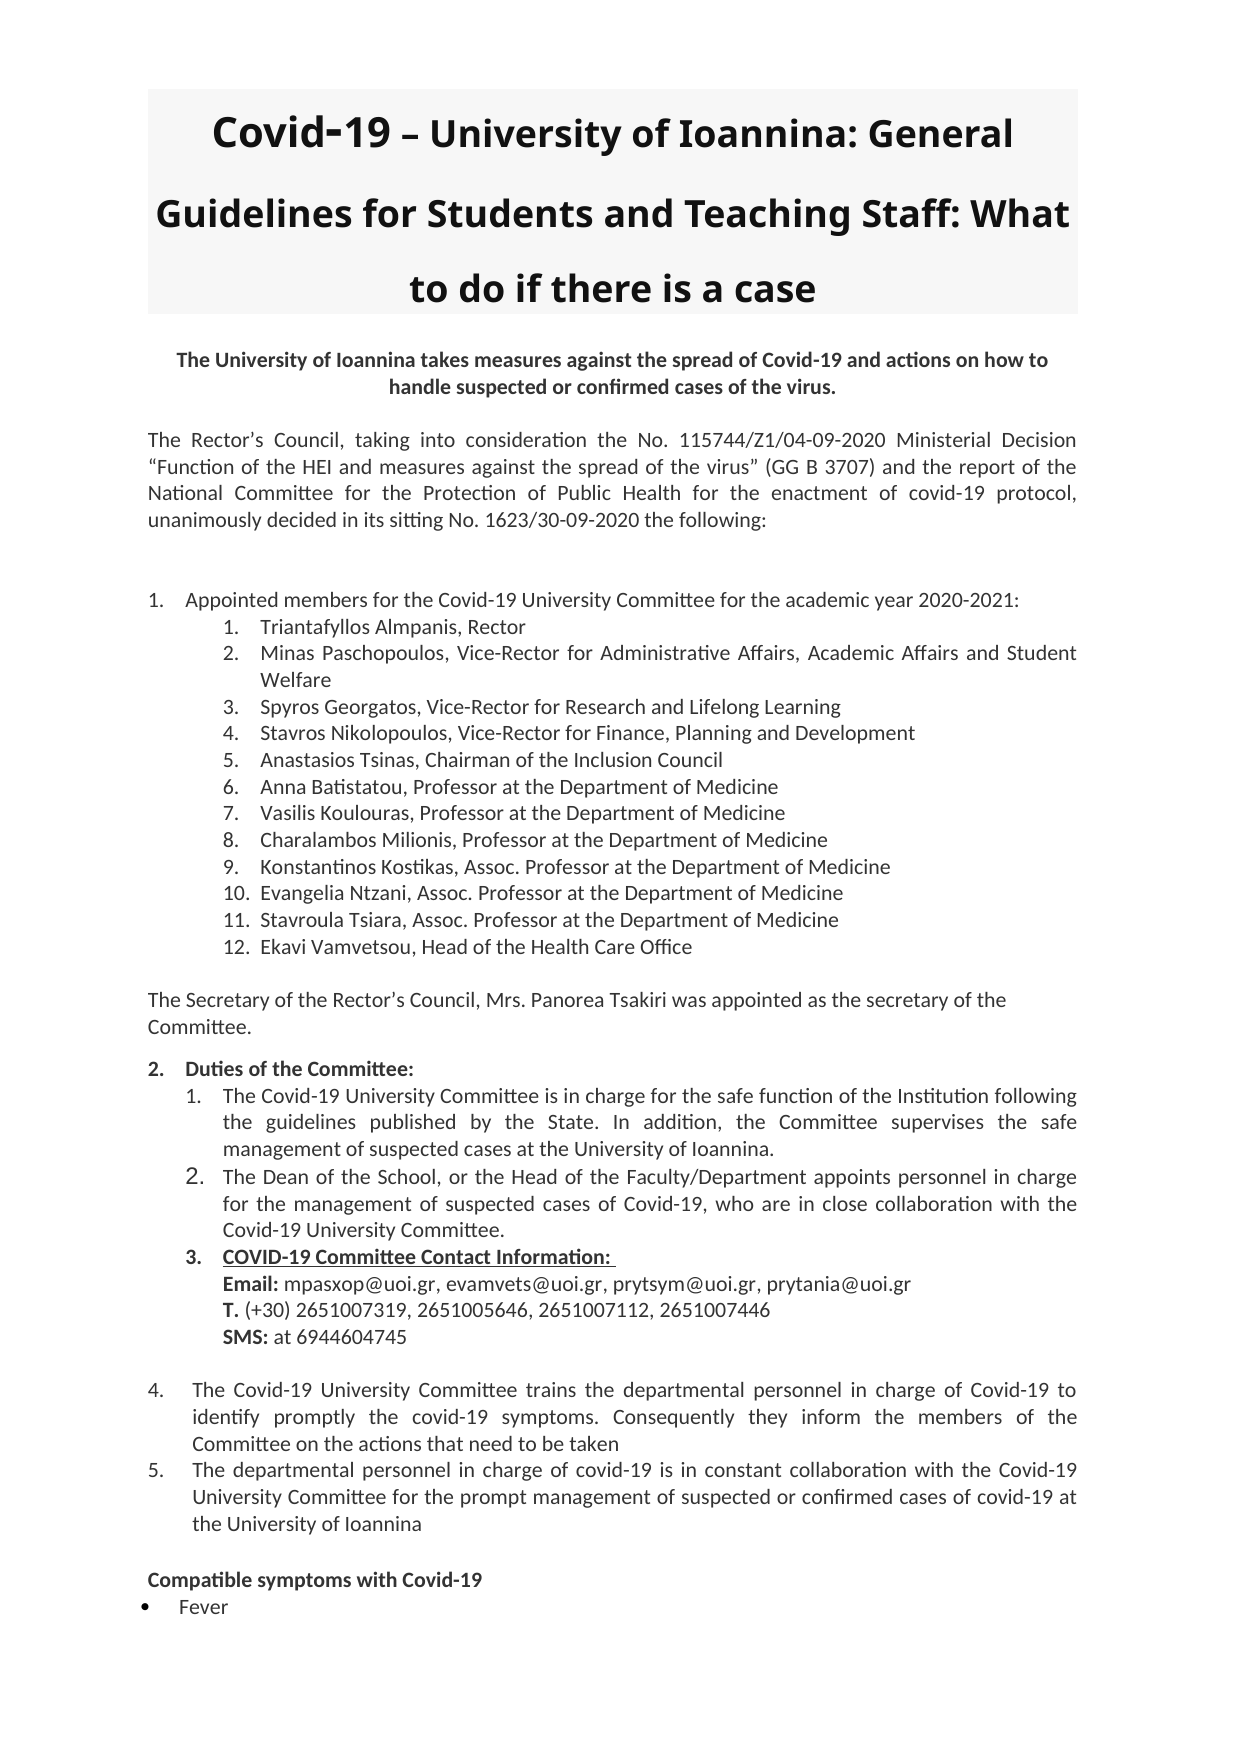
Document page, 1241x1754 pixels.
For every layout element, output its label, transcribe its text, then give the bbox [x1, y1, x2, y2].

list Stavroula Tsiara, Assoc. Professor at the Department of Medicine [223, 906, 1078, 933]
list Email: mpasxop@uoi.gr, evamvets@uoi.gr, prytsym@uoi.gr, prytania@uoi.gr [223, 1270, 1078, 1296]
list Stavros Nikolopoulos, Vice-Rector for Finance, Planning and Development [223, 719, 1078, 746]
list Charalambos Milionis, Professor at the Department of Medicine [223, 826, 1078, 853]
list Appointed members for the Covid-19 University Committee for the academic year 2020-2021: [148, 586, 1078, 613]
list Anastasios Tsinas, Chairman of the Inclusion Council [223, 746, 1078, 773]
list Fever [141, 1593, 1078, 1619]
list Konstantinos Kostikas, Assoc. Professor at the Department of Medicine [223, 853, 1078, 879]
list Triantafyllos Almpanis, Rector [223, 613, 1078, 639]
list T. (+30) 2651007319, 2651005646, 2651007112, 2651007446 [223, 1296, 1078, 1323]
list The departmental personnel in charge of covid-19 is in constant collaboration with the Covid-19 University Committee for the prompt management of suspected or confirmed cases of covid-19 at the University of Ioannina [148, 1456, 1078, 1536]
list Spyros Georgatos, Vice-Rector for Research and Lifelong Learning [223, 693, 1078, 719]
list The Covid-19 University Committee trains the departmental personnel in charge of Covid-19 to identify promptly the covid-19 symptoms. Consequently they inform the members of the Committee on the actions that need to be taken [148, 1376, 1078, 1456]
list Ekavi Vamvetsou, Head of the Health Care Office [223, 933, 1078, 959]
list The Covid-19 University Committee is in charge for the safe function of the Institution following the guidelines published by the State. In addition, the Committee supervises the safe management of suspected cases at the University of Ioannina. [185, 1082, 1078, 1162]
list Vasilis Koulouras, Professor at the Department of Medicine [223, 799, 1078, 826]
text The Rector’s Council, taking into consideration the No. 115744/Ζ1/04-09-2020 Ministerial Decision “Function of the HEI and measures against the spread of the virus” (GG B 3707) and the report of the National Committee for the Protection of Public Health for the enactment of covid-19 protocol, unanimously decided in its sitting No. 1623/30-09-2020 the following: [148, 426, 1078, 533]
text Compatible symptoms with Covid-19 [148, 1566, 1078, 1593]
list Minas Paschopoulos, Vice-Rector for Administrative Affairs, Academic Affairs and Student Welfare [223, 639, 1078, 693]
text The University of Ioannina takes measures against the spread of Covid-19 and actions on how to handle suspected or confirmed cases of the virus. [148, 346, 1078, 399]
list The Dean of the School, or the Head of the Faculty/Department appoints personnel in charge for the management of suspected cases of Covid-19, who are in close collaboration with the Covid-19 University Committee. [185, 1162, 1078, 1243]
list SMS: at 6944604745 [223, 1323, 1078, 1350]
text The Secretary of the Rector’s Council, Mrs. Panorea Tsakiri was appointed as the secretary of the Committee. [148, 986, 1078, 1039]
list Duties of the Committee: [148, 1055, 1078, 1082]
list Evangelia Ntzani, Assoc. Professor at the Department of Medicine [223, 879, 1078, 906]
text Covid-19 – University of Ioannina: General Guidelines for Students and Teaching Staff: What to do if there is a case [148, 89, 1078, 314]
list COVID-19 Committee Contact Information: [185, 1243, 1078, 1270]
list Anna Batistatou, Professor at the Department of Medicine [223, 773, 1078, 799]
